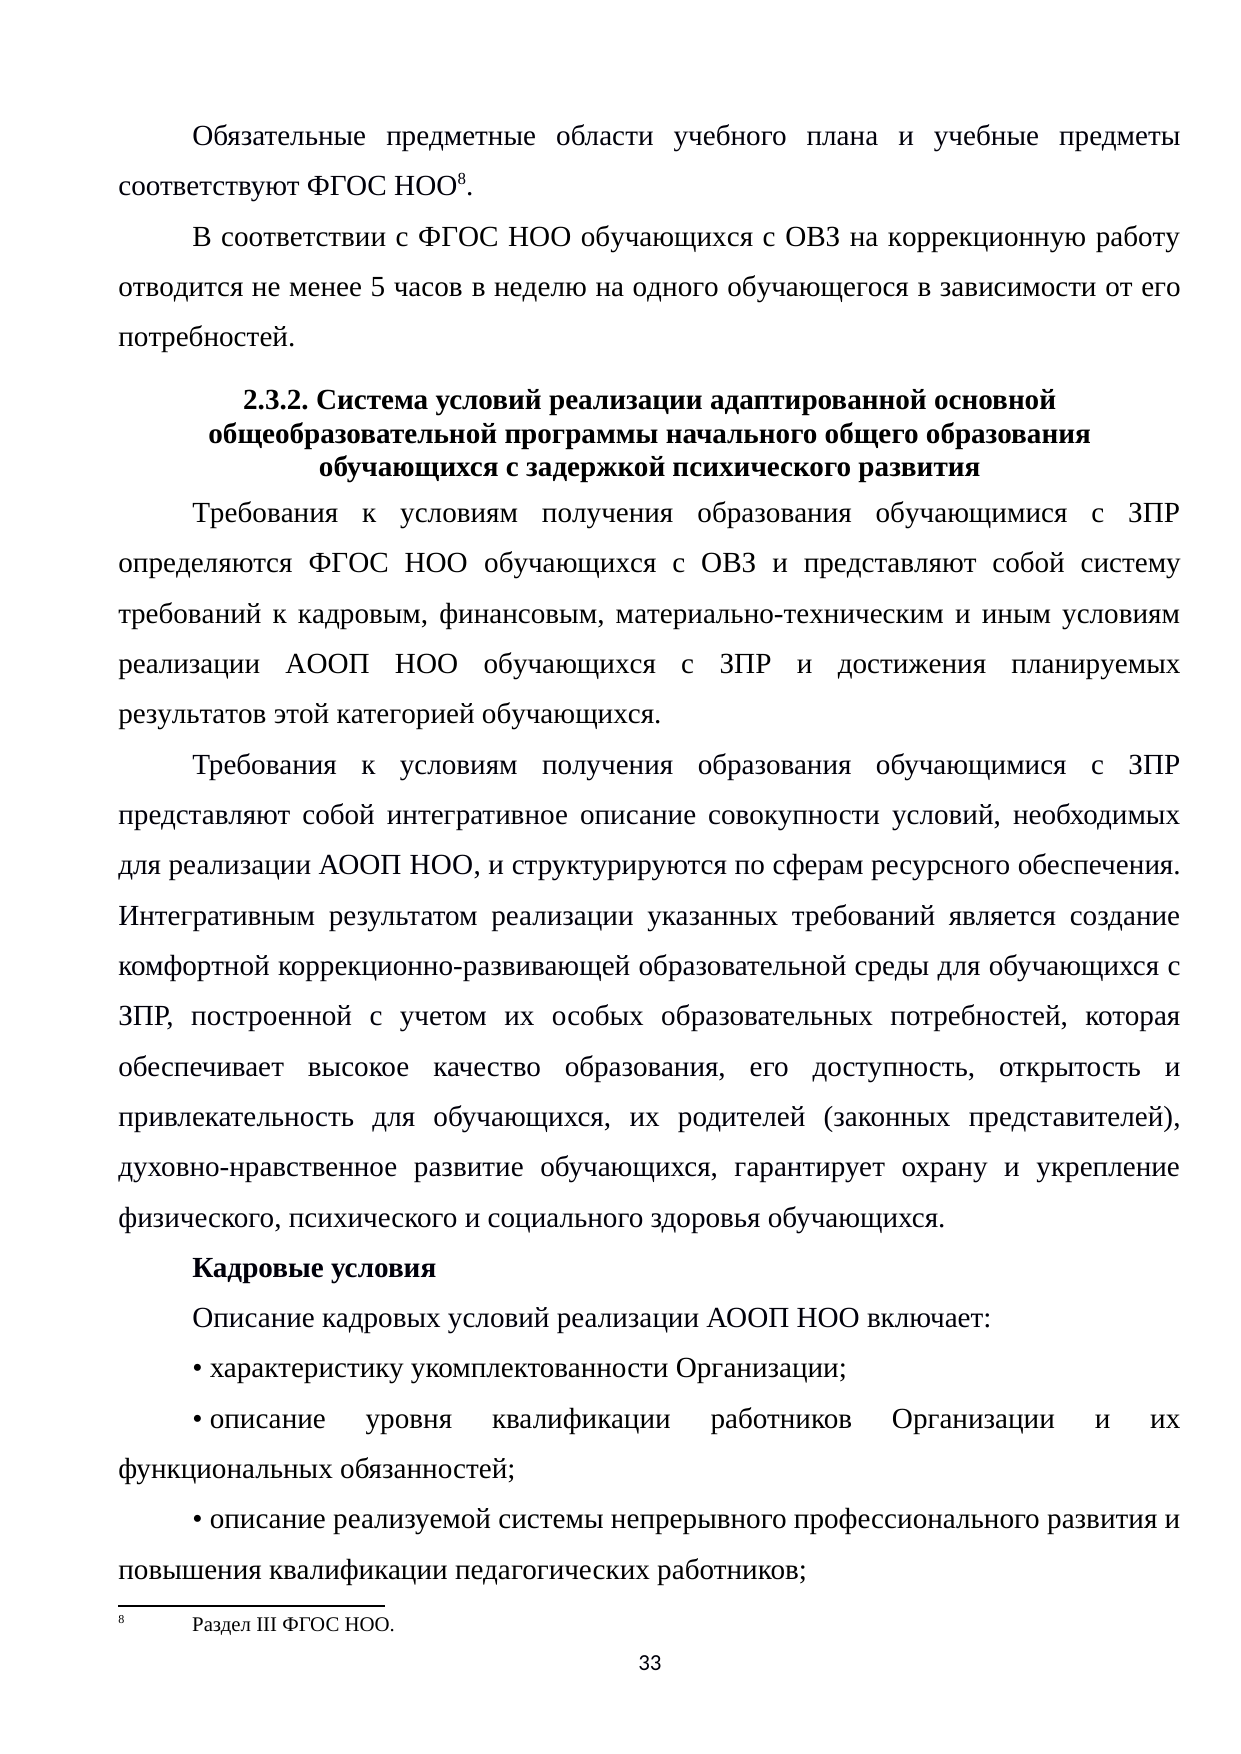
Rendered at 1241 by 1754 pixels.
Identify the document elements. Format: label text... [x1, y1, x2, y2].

text • описание реализуемой системы непрерывного профессионального развития и повышения квалификации педагогических работников; [118, 1502, 1181, 1585]
text Кадровые условия [118, 1250, 1181, 1283]
text 2.3.2. Система условий реализации адаптированной основной общеобразовательной программы начального общего образования обучающихся с задержкой психического развития [118, 382, 1181, 483]
text Требования к условиям получения образования обучающимися с ЗПР представляют собой интегративное описание совокупности условий, необходимых для реализации АООП НОО, и структурируются по сферам ресурсного обеспечения. Интегративным результатом реализации указанных требований является создание комфортной коррекционно-развивающей образовательной среды для обучающихся с ЗПР, построенной с учетом их особых образовательных потребностей, которая обеспечивает высокое качество образования, его доступность, открытость и привлекательность для обучающихся, их родителей (законных представителей), духовно-нравственное развитие обучающихся, гарантирует охрану и укрепление физического, психического и социального здоровья обучающихся. [118, 747, 1181, 1233]
text • описание уровня квалификации работников Организации и их функциональных обязанностей; [118, 1401, 1181, 1485]
text Требования к условиям получения образования обучающимися с ЗПР определяются ФГОС НОО обучающихся с овз и представляют собой систему требований к кадровым, финансовым, материально-техническим и иным условиям реализации АООП НОО обучающихся с ЗПР и достижения планируемых результатов этой категорией обучающихся. [118, 495, 1181, 730]
text В соответствии с ФГОС НОО обучающихся с ОВЗ на коррекционную работу отводится не менее 5 часов в неделю на одного обучающегося в зависимости от его потребностей. [118, 219, 1181, 353]
text • характеристику укомплектованности Организации; [118, 1351, 1181, 1384]
text Обязательные предметные области учебного плана и учебные предметы соответствуют ФГОС НОО. [118, 118, 1181, 202]
text Описание кадровых условий реализации АООП НОО включает: [118, 1300, 1181, 1334]
